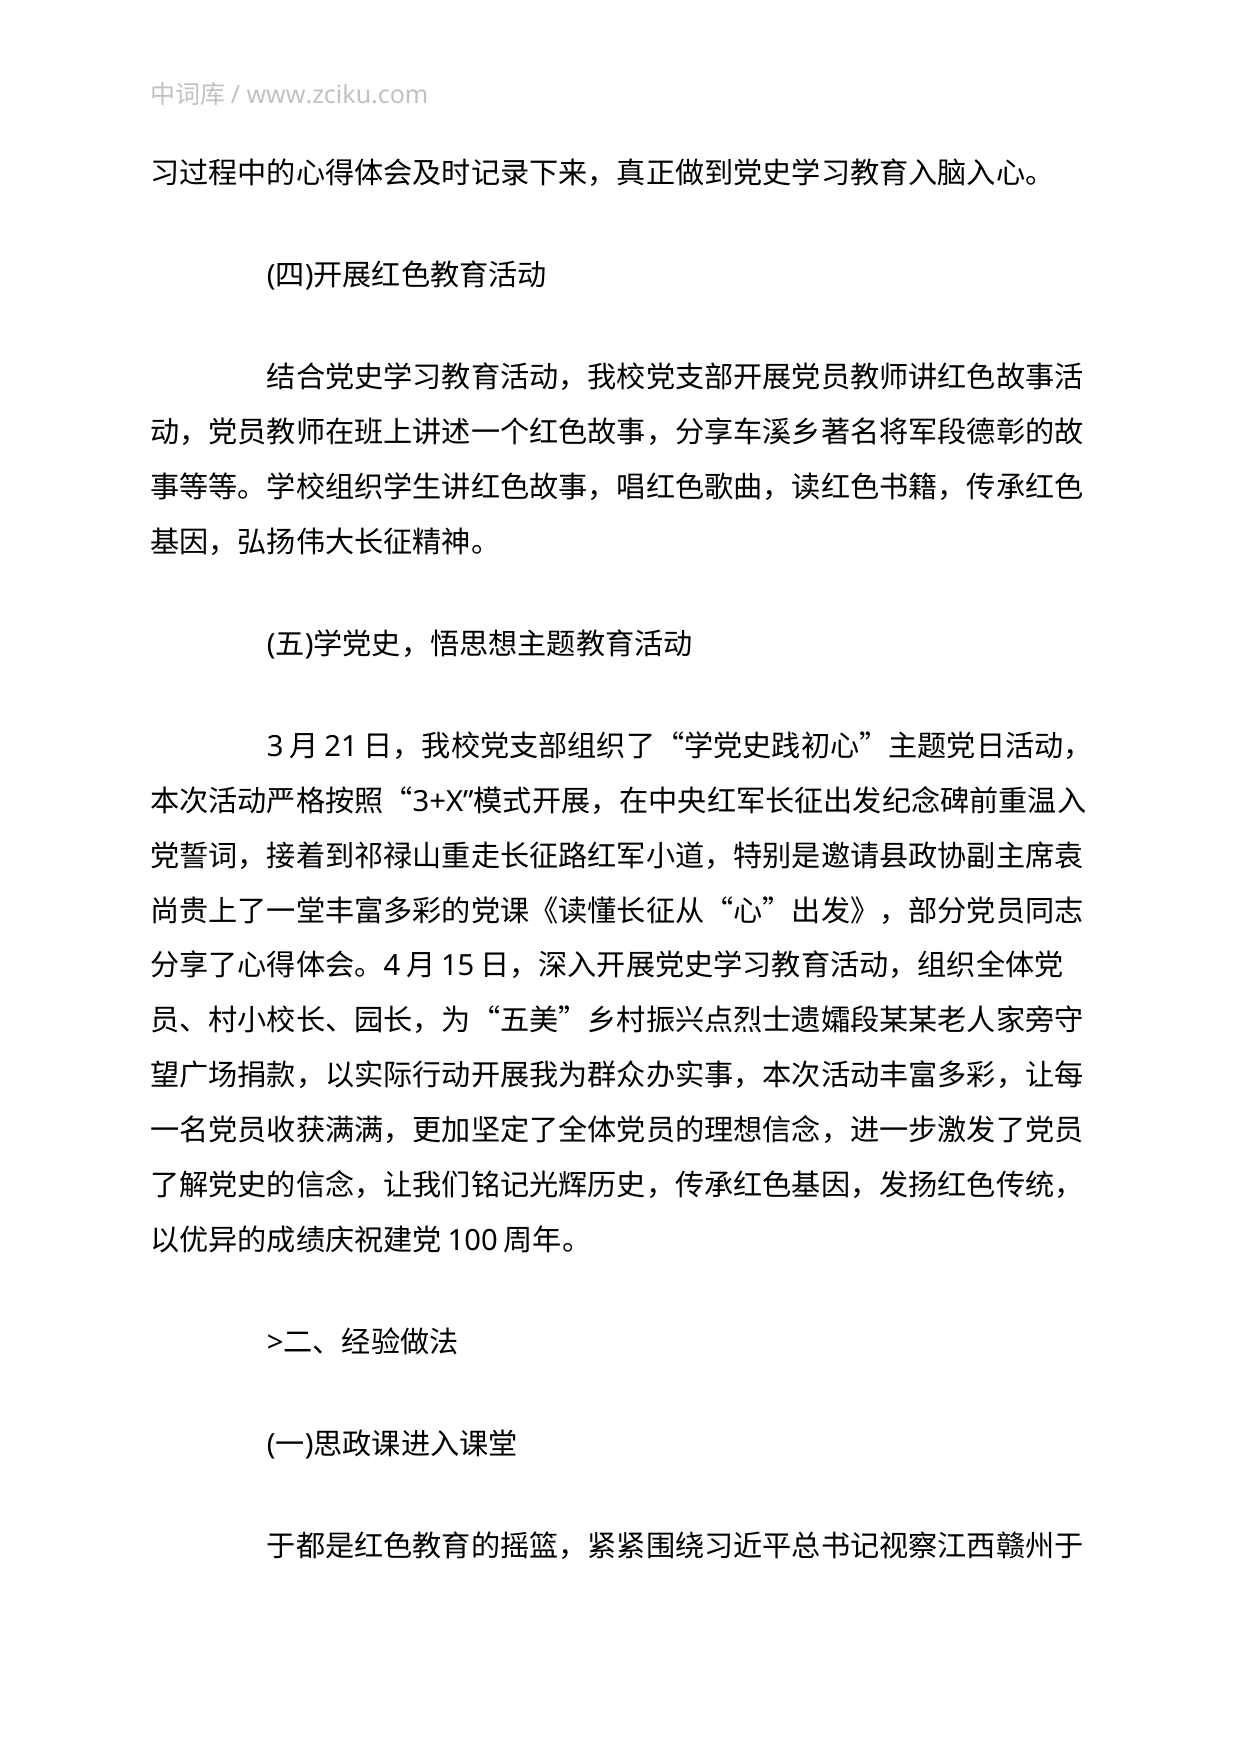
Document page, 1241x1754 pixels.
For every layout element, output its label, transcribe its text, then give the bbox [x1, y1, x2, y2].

text 结合党史学习教育活动，我校党支部开展党员教师讲红色故事活动，党员教师在班上讲述一个红色故事，分享车溪乡著名将军段德彰的故事等等。学校组织学生讲红色故事，唱红色歌曲，读红色书籍，传承红色基因，弘扬伟大长征精神。 [150, 354, 1090, 561]
text (四)开展红色教育活动 [150, 252, 1090, 294]
text >二、经验做法 [150, 1318, 1090, 1361]
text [150, 150, 1090, 192]
text (一)思政课进入课堂 [150, 1421, 1090, 1463]
text 3月21日，我校党支部组织了“学党史践初心”主题党日活动，本次活动严格按照“3+X”模式开展，在中央红军长征出发纪念碑前重温入党誓词，接着到祁禄山重走长征路红军小道，特别是邀请县政协副主席袁尚贵上了一堂丰富多彩的党课《读懂长征从“心”出发》，部分党员同志分享了心得体会。4月15日，深入开展党史学习教育活动，组织全体党员、村小校长、园长，为“五美”乡村振兴点烈士遗孀段某某老人家旁守望广场捐款，以实际行动开展我为群众办实事，本次活动丰富多彩，让每一名党员收获满满，更加坚定了全体党员的理想信念，进一步激发了党员了解党史的信念，让我们铭记光辉历史，传承红色基因，发扬红色传统，以优异的成绩庆祝建党100周年。 [150, 722, 1090, 1259]
text (五)学党史，悟思想主题教育活动 [150, 620, 1090, 663]
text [150, 1522, 1090, 1565]
